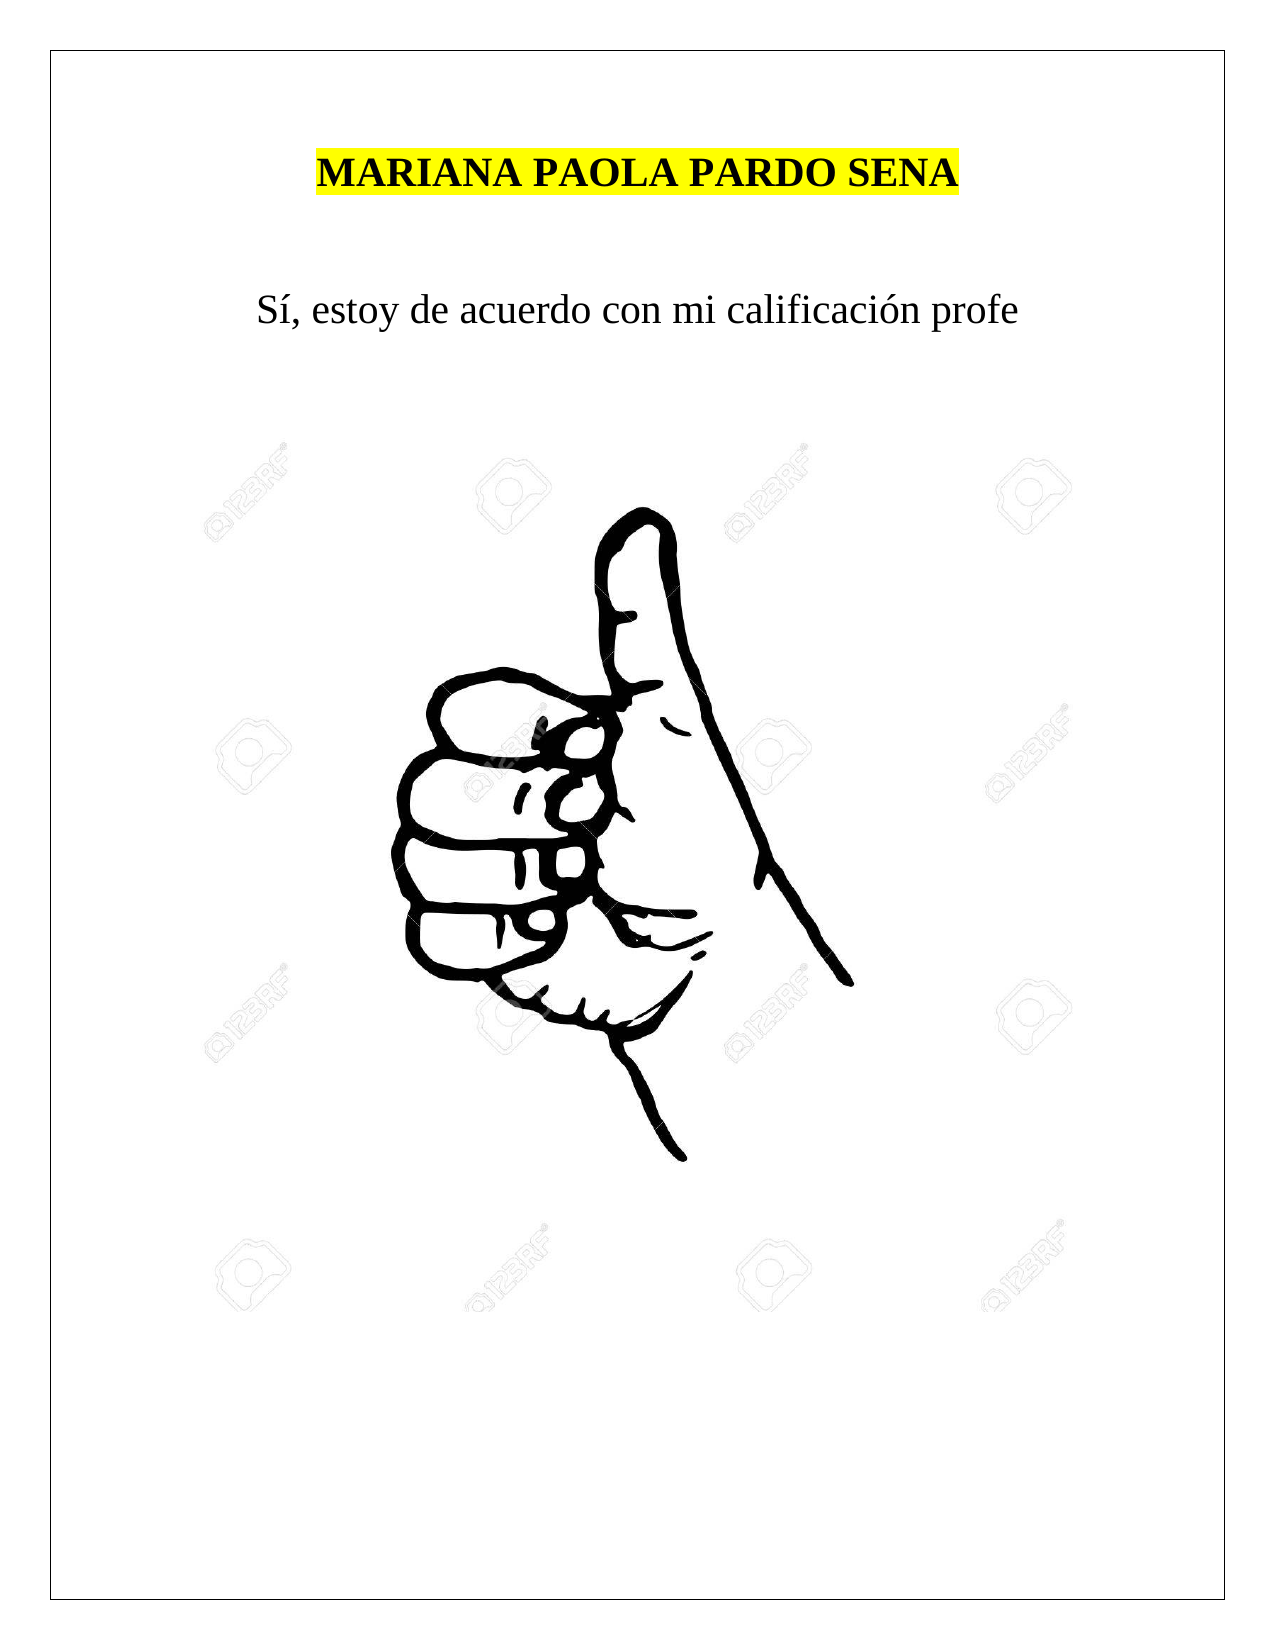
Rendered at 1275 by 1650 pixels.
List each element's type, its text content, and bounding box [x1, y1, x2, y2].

text Sí, estoy de acuerdo con mi calificación profe [177, 284, 1098, 332]
text MARIANA PAOLA PARDO SENA [177, 147, 1098, 195]
picture [177, 420, 1098, 1312]
